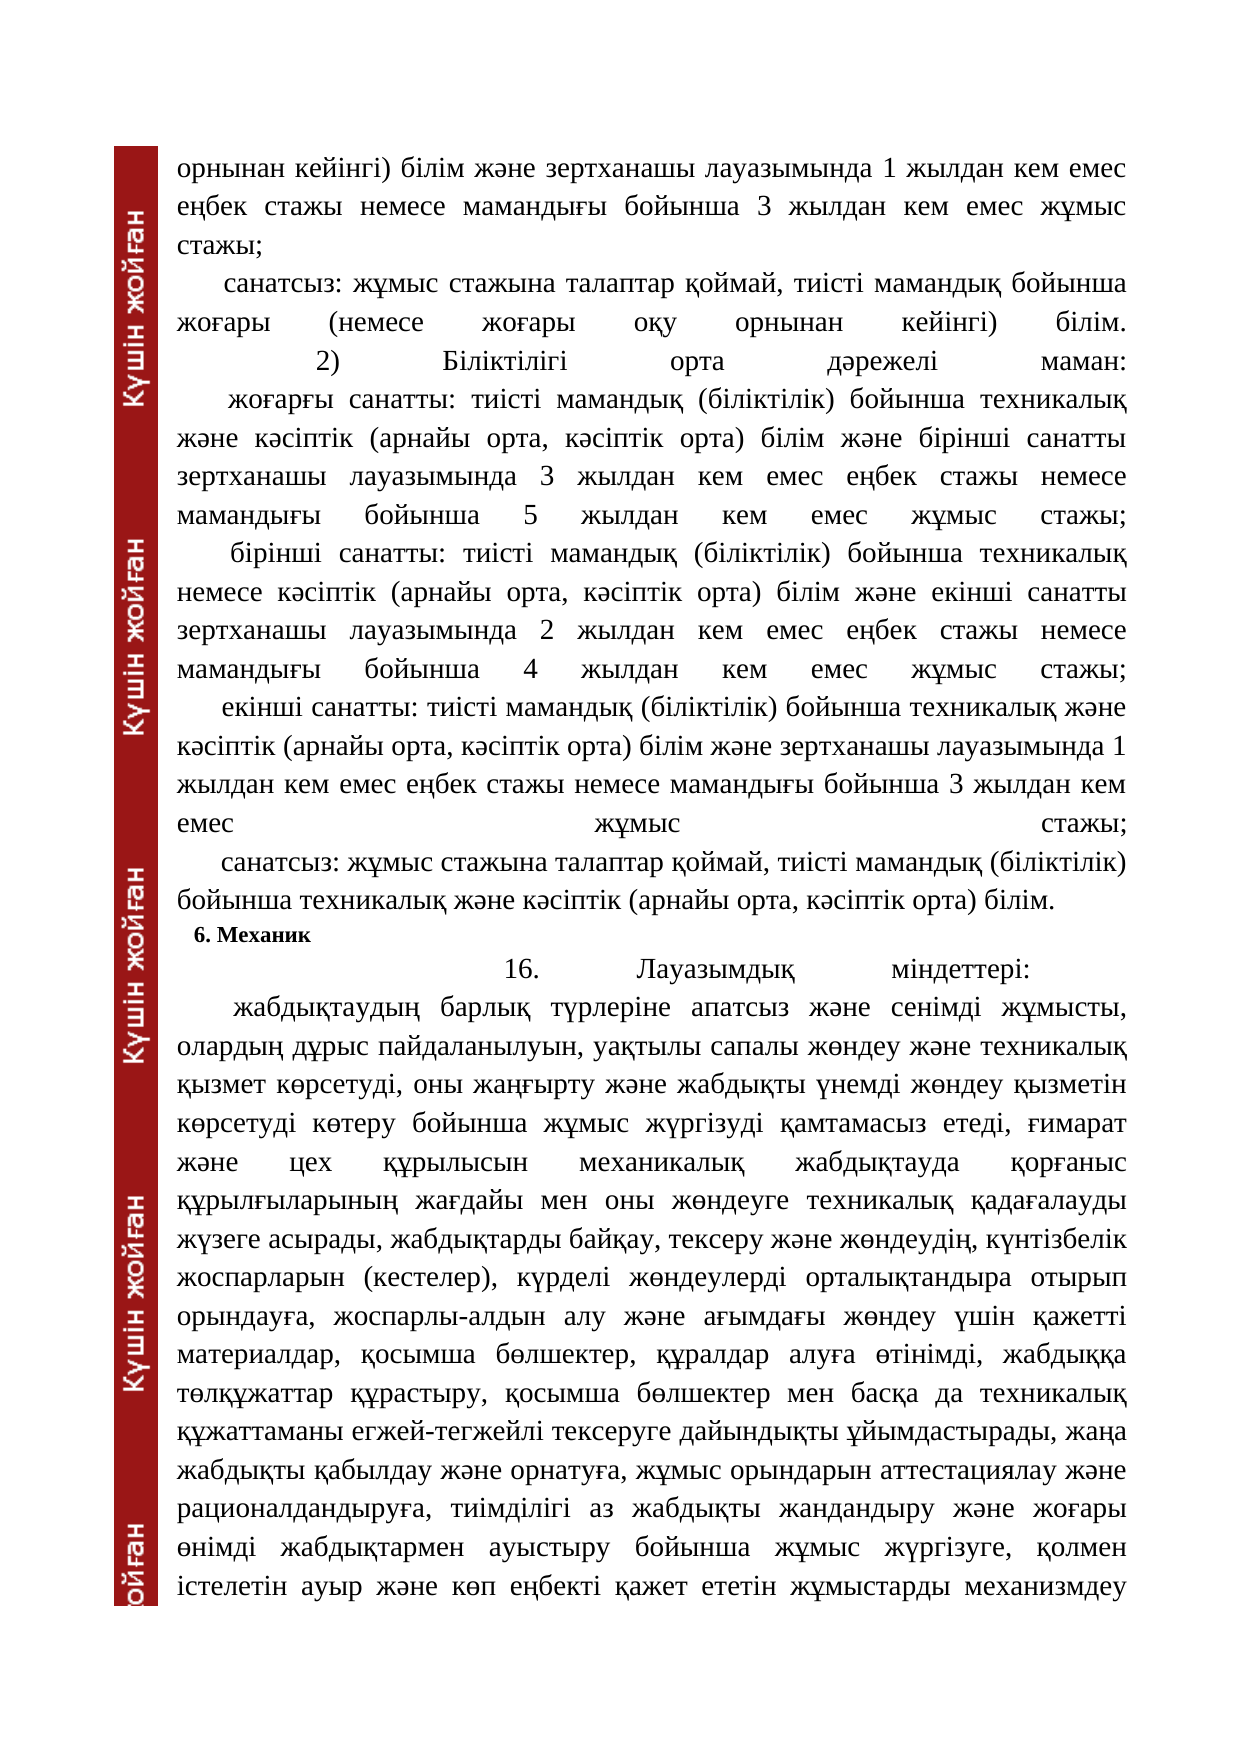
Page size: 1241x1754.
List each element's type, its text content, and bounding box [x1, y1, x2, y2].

picture [114, 947, 158, 951]
picture [114, 1601, 158, 1606]
text 6. Механик [112, 921, 1128, 947]
picture [114, 916, 158, 921]
picture [114, 146, 158, 150]
